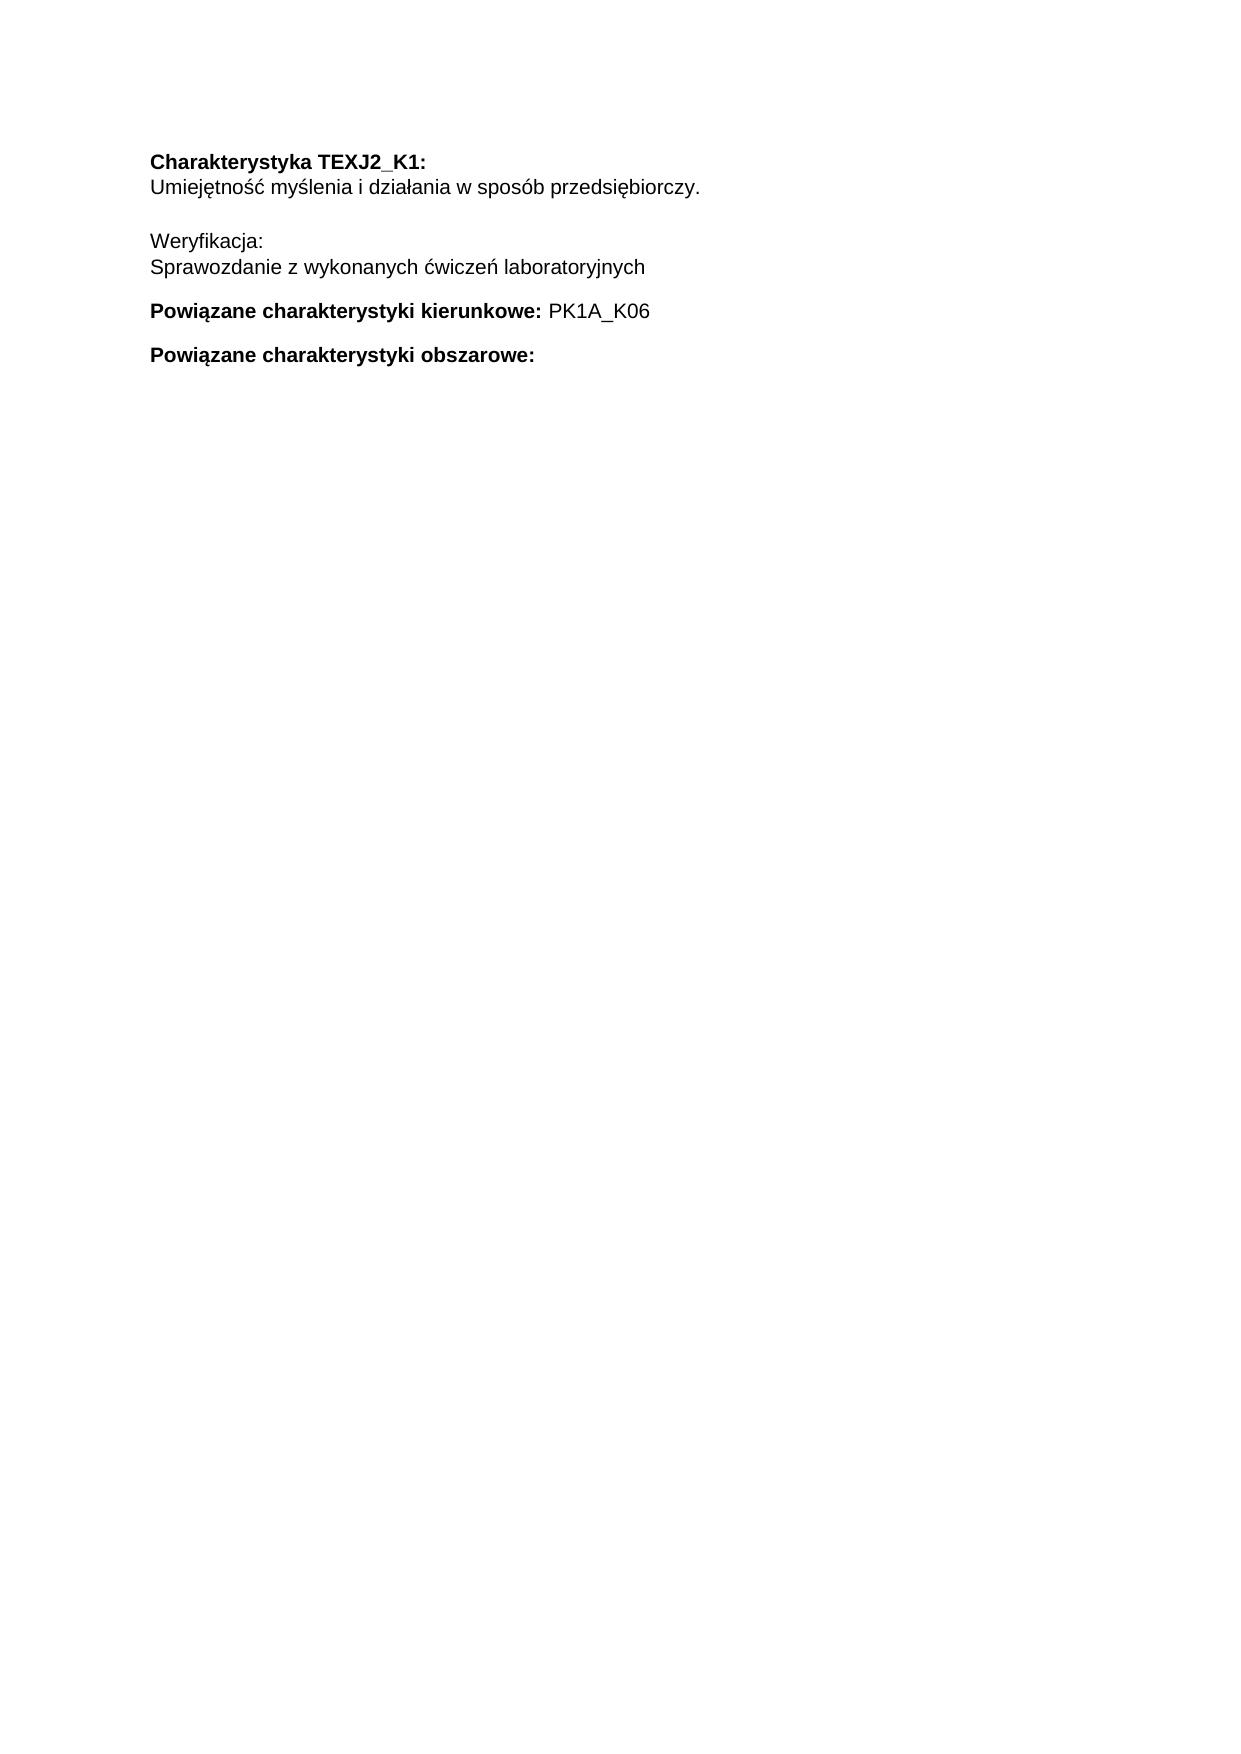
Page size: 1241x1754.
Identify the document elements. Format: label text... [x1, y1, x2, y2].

text Powiązane charakterystyki kierunkowe: PK1A_K06 [150, 299, 1090, 323]
text Powiązane charakterystyki obszarowe: [150, 343, 1090, 367]
text Weryfikacja: [150, 229, 1090, 253]
text Sprawozdanie z wykonanych ćwiczeń laboratoryjnych [150, 255, 1090, 279]
text Charakterystyka TEXJ2_K1: [150, 150, 1090, 174]
text Umiejętność myślenia i działania w sposób przedsiębiorczy. [150, 175, 1090, 223]
